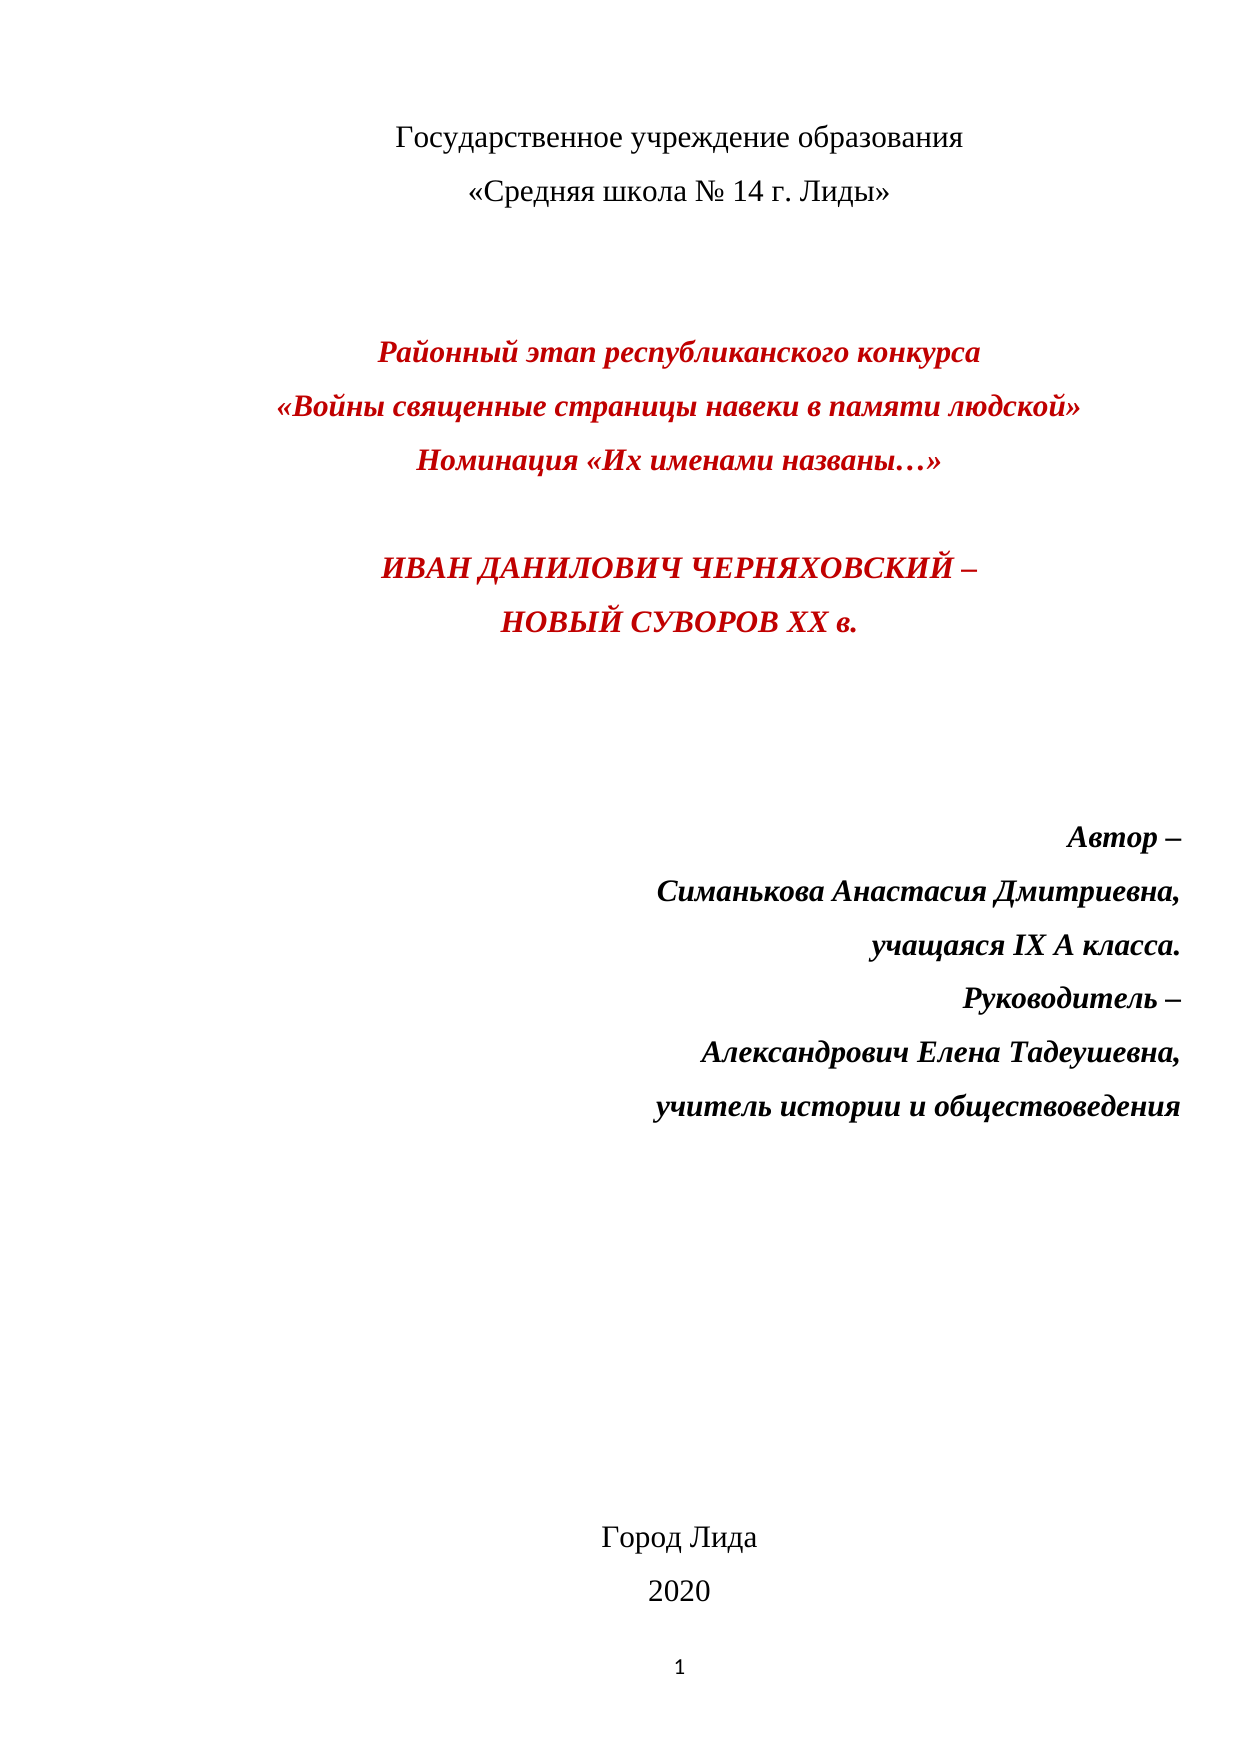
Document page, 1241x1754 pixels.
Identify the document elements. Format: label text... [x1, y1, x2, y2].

text ИВАН ДАНИЛОВИЧ ЧЕРНЯХОВСКИЙ – [177, 549, 1181, 585]
text учитель истории и обществоведения [177, 1087, 1181, 1123]
text Симанькова Анастасия Дмитриевна, [177, 872, 1181, 908]
text Руководитель – [177, 980, 1181, 1016]
text «Средняя школа № 14 г. Лиды» [177, 172, 1181, 208]
text учащаяся IX A класса. [177, 926, 1181, 962]
text Районный этап республиканского конкурса [177, 333, 1181, 369]
text Город Лида [177, 1518, 1181, 1554]
text «Войны священные страницы навеки в памяти людской» [177, 387, 1181, 423]
text НОВЫЙ СУВОРОВ XX в. [177, 603, 1181, 639]
text Автор – [177, 818, 1181, 854]
text Номинация «Их именами названы…» [177, 441, 1181, 477]
text Государственное учреждение образования [177, 118, 1181, 154]
text 2020 [177, 1572, 1181, 1608]
text Александрович Елена Тадеушевна, [177, 1034, 1181, 1069]
